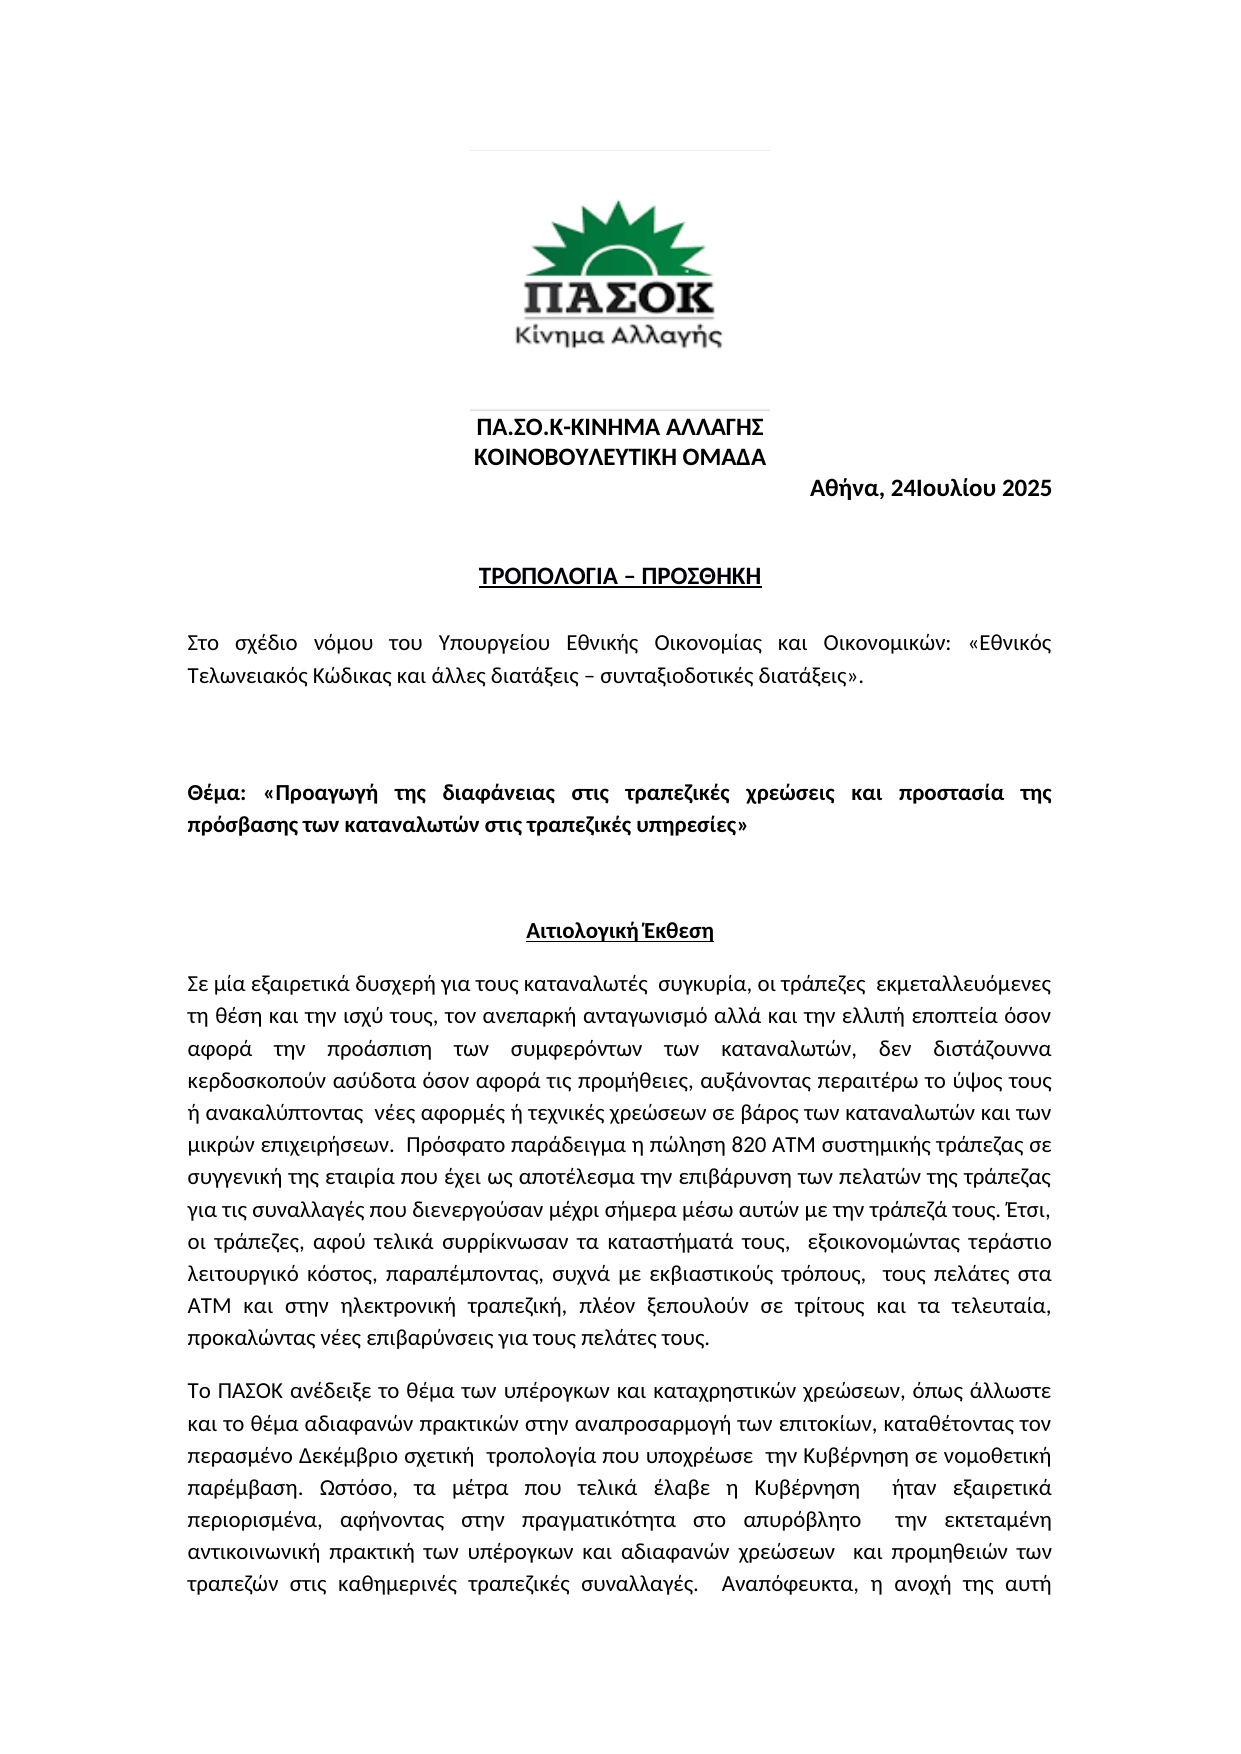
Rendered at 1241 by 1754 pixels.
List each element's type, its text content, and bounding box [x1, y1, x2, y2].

text ΠΑ.ΣΟ.Κ-ΚΙΝΗΜΑ ΑΛΛΑΓΗΣ [187, 411, 1053, 441]
text Αθήνα, 24Ιουλίου 2025 [187, 472, 1053, 502]
text ΤΡΟΠΟΛΟΓΙΑ – ΠΡΟΣΘΗΚΗ [187, 560, 1053, 591]
picture [470, 150, 770, 411]
text Θέμα: «Προαγωγή της διαφάνειας στις τραπεζικές χρεώσεις και προστασία της πρόσβασης των καταναλωτών στις τραπεζικές υπηρεσίες» [187, 778, 1053, 838]
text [187, 1376, 1053, 1598]
text Αιτιολογική Έκθεση [187, 916, 1053, 944]
text Σε μία εξαιρετικά δυσχερή για τους καταναλωτές συγκυρία, οι τράπεζες εκμεταλλευόμενες τη θέση και την ισχύ τους, τον ανεπαρκή ανταγωνισμό αλλά και την ελλιπή εποπτεία όσον αφορά την προάσπιση των συμφερόντων των καταναλωτών, δεν διστάζουννα κερδοσκοπούν ασύδοτα όσον αφορά τις προμήθειες, αυξάνοντας περαιτέρω το ύψος τους ή ανακαλύπτοντας νέες αφορμές ή τεχνικές χρεώσεων σε βάρος των καταναλωτών και των μικρών επιχειρήσεων. Πρόσφατο παράδειγμα η πώληση 820 ΑΤΜ συστημικής τράπεζας σε συγγενική της εταιρία που έχει ως αποτέλεσμα την επιβάρυνση των πελατών της τράπεζας για τις συναλλαγές που διενεργούσαν μέχρι σήμερα μέσω αυτών με την τράπεζά τους. Έτσι, οι τράπεζες, αφού τελικά συρρίκνωσαν τα καταστήματά τους, εξοικονομώντας τεράστιο λειτουργικό κόστος, παραπέμποντας, συχνά με εκβιαστικούς τρόπους, τους πελάτες στα ΑΤΜ και στην ηλεκτρονική τραπεζική, πλέον ξεπουλούν σε τρίτους και τα τελευταία, προκαλώντας νέες επιβαρύνσεις για τους πελάτες τους. [187, 969, 1053, 1351]
text ΚΟΙΝΟΒΟΥΛΕΥΤΙΚΗ ΟΜΑΔΑ [187, 441, 1053, 472]
text Στο σχέδιο νόμου του Υπουργείου Εθνικής Οικονομίας και Οικονομικών: «Εθνικός Τελωνειακός Κώδικας και άλλες διατάξεις – συνταξιοδοτικές διατάξεις». [187, 628, 1053, 689]
